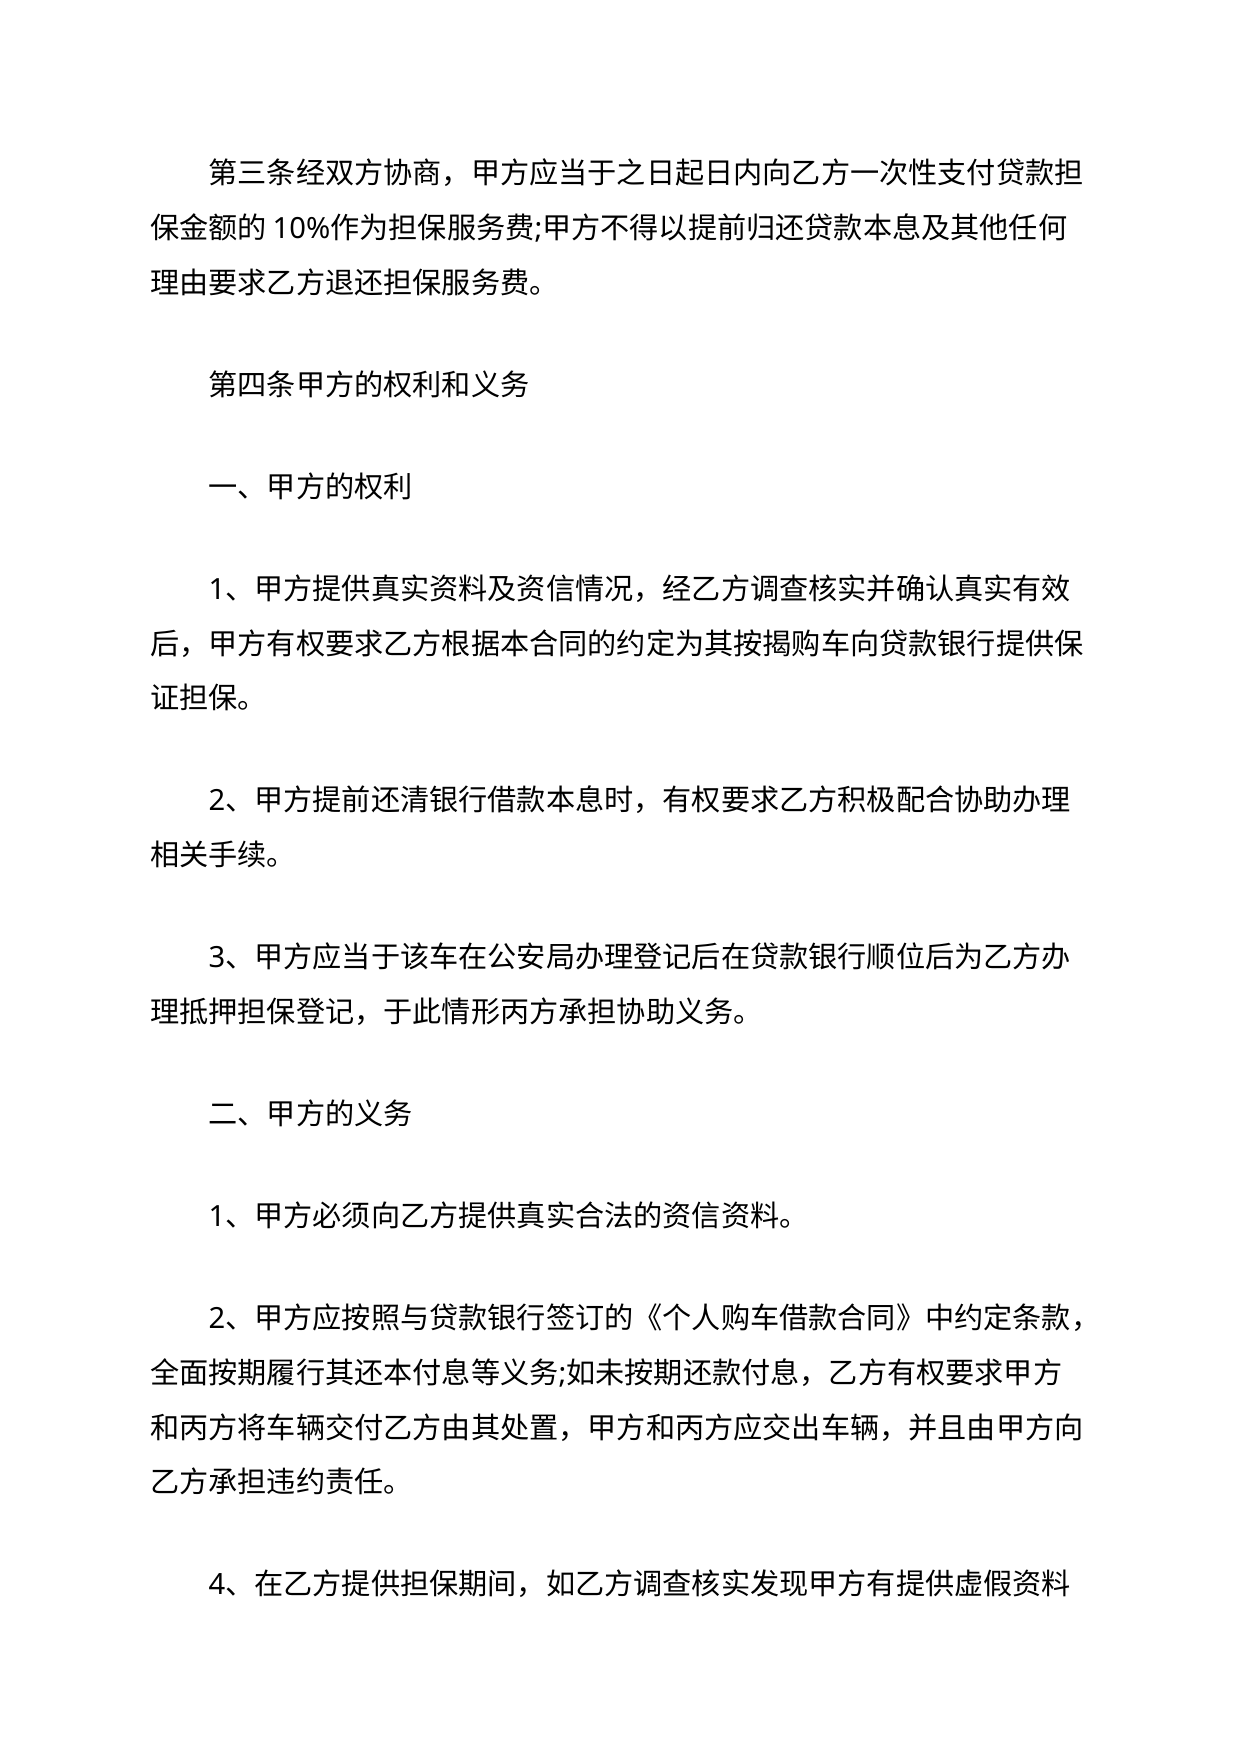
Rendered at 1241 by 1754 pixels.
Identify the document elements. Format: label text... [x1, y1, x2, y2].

text 第三条经双方协商，甲方应当于之日起日内向乙方一次性支付贷款担保金额的10%作为担保服务费;甲方不得以提前归还贷款本息及其他任何理由要求乙方退还担保服务费。 [150, 150, 1090, 302]
text 二、甲方的义务 [150, 1090, 1090, 1133]
text 1、甲方提供真实资料及资信情况，经乙方调查核实并确认真实有效后，甲方有权要求乙方根据本合同的约定为其按揭购车向贷款银行提供保证担保。 [150, 565, 1090, 717]
text 1、甲方必须向乙方提供真实合法的资信资料。 [150, 1192, 1090, 1234]
text 2、甲方提前还清银行借款本息时，有权要求乙方积极配合协助办理相关手续。 [150, 777, 1090, 874]
text 2、甲方应按照与贷款银行签订的《个人购车借款合同》中约定条款，全面按期履行其还本付息等义务;如未按期还款付息，乙方有权要求甲方和丙方将车辆交付乙方由其处置，甲方和丙方应交出车辆，并且由甲方向乙方承担违约责任。 [150, 1294, 1090, 1501]
text 一、甲方的权利 [150, 463, 1090, 506]
text 3、甲方应当于该车在公安局办理登记后在贷款银行顺位后为乙方办理抵押担保登记，于此情形丙方承担协助义务。 [150, 934, 1090, 1031]
text 第四条甲方的权利和义务 [150, 362, 1090, 404]
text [150, 1561, 1090, 1603]
